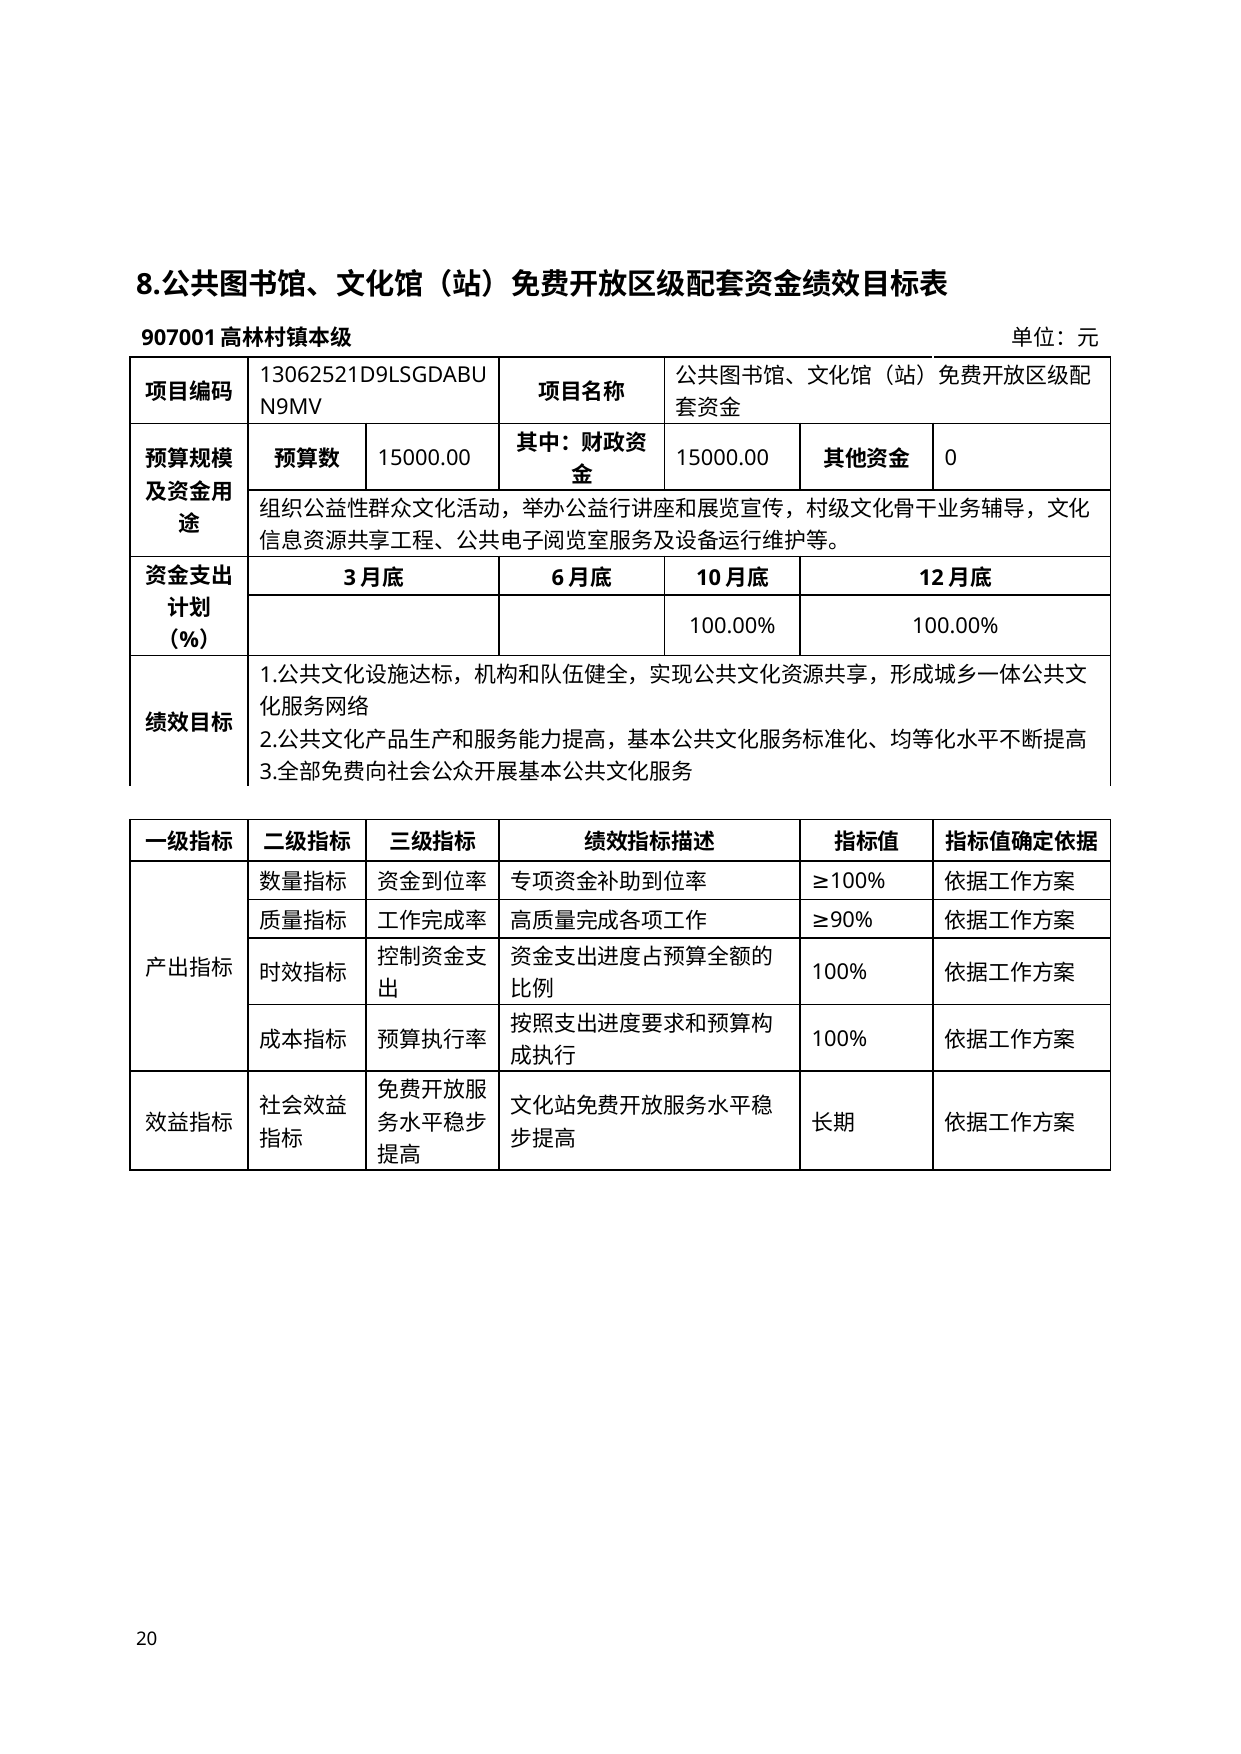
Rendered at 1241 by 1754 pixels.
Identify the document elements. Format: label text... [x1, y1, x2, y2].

text 8.公共图书馆、文化馆（站）免费开放区级配套资金绩效目标表 [136, 249, 1104, 314]
table_cell 依据工作方案 [934, 939, 1110, 1003]
table_cell 文化站免费开放服务水平稳步提高 [500, 1072, 799, 1169]
table_cell 预算规模及资金用途 [131, 424, 247, 556]
table_cell 产出指标 [131, 862, 247, 1070]
table_cell 依据工作方案 [934, 1005, 1110, 1070]
table_cell 0 [934, 424, 1110, 489]
table_header 二级指标 [249, 820, 365, 860]
table_cell 绩效目标 [131, 656, 247, 786]
table_cell 成本指标 [249, 1005, 365, 1070]
table_cell 组织公益性群众文化活动，举办公益行讲座和展览宣传，村级文化骨干业务辅导，文化信息资源共享工程、公共电子阅览室服务及设备运行维护等。 [249, 491, 1110, 556]
table_cell 高质量完成各项工作 [500, 900, 799, 937]
table_cell 预算数 [249, 424, 365, 489]
table_cell 15000.00 [665, 424, 799, 489]
table_cell 项目名称 [500, 358, 664, 422]
table_cell 项目编码 [131, 358, 247, 422]
table_cell ≥100% [801, 862, 932, 898]
table_cell [500, 596, 664, 655]
table_cell [249, 596, 498, 655]
table_cell 资金到位率 [367, 862, 498, 898]
table_cell ≥90% [801, 900, 932, 937]
table_cell 6月底 [500, 557, 664, 594]
table_cell 控制资金支出 [367, 939, 498, 1003]
table_cell 10月底 [665, 557, 799, 594]
table_cell 工作完成率 [367, 900, 498, 937]
table_cell 3月底 [249, 557, 498, 594]
table_cell 资金支出计划（%） [131, 557, 247, 655]
table_cell 依据工作方案 [934, 862, 1110, 898]
table_header 指标值 [801, 820, 932, 860]
table_header 绩效指标描述 [500, 820, 799, 860]
table_cell 1.公共文化设施达标，机构和队伍健全，实现公共文化资源共享，形成城乡一体公共文化服务网络 2.公共文化产品生产和服务能力提高，基本公共文化服务标准化、均等化水平不断提高 3.全部免费向社会公众开展基本公共文化服务 [249, 656, 1110, 786]
table_cell 按照支出进度要求和预算构成执行 [500, 1005, 799, 1070]
table_header 三级指标 [367, 820, 498, 860]
table_cell 数量指标 [249, 862, 365, 898]
table_header 单位：元 [934, 316, 1110, 356]
table_cell 质量指标 [249, 900, 365, 937]
table_cell 13062521D9LSGDABUN9MV [249, 358, 498, 422]
table_cell 其他资金 [801, 424, 932, 489]
table_cell 社会效益指标 [249, 1072, 365, 1169]
table_cell 预算执行率 [367, 1005, 498, 1070]
table_cell 专项资金补助到位率 [500, 862, 799, 898]
table_header 指标值确定依据 [934, 820, 1110, 860]
table_cell 公共图书馆、文化馆（站）免费开放区级配套资金 [665, 358, 1110, 422]
table_cell 时效指标 [249, 939, 365, 1003]
table_cell 效益指标 [131, 1072, 247, 1169]
table_cell 其中：财政资金 [500, 424, 664, 489]
table_header 907001高林村镇本级 [131, 316, 932, 356]
table_cell 依据工作方案 [934, 1072, 1110, 1169]
table_cell 依据工作方案 [934, 900, 1110, 937]
table_cell 12月底 [801, 557, 1110, 594]
table_header 一级指标 [131, 820, 247, 860]
table_cell 资金支出进度占预算全额的比例 [500, 939, 799, 1003]
table_cell 100.00% [665, 596, 799, 655]
table_cell 15000.00 [367, 424, 498, 489]
table_cell 100% [801, 1005, 932, 1070]
table_cell 免费开放服务水平稳步提高 [367, 1072, 498, 1169]
table_cell 100% [801, 939, 932, 1003]
table_cell 长期 [801, 1072, 932, 1169]
table_cell 100.00% [801, 596, 1110, 655]
